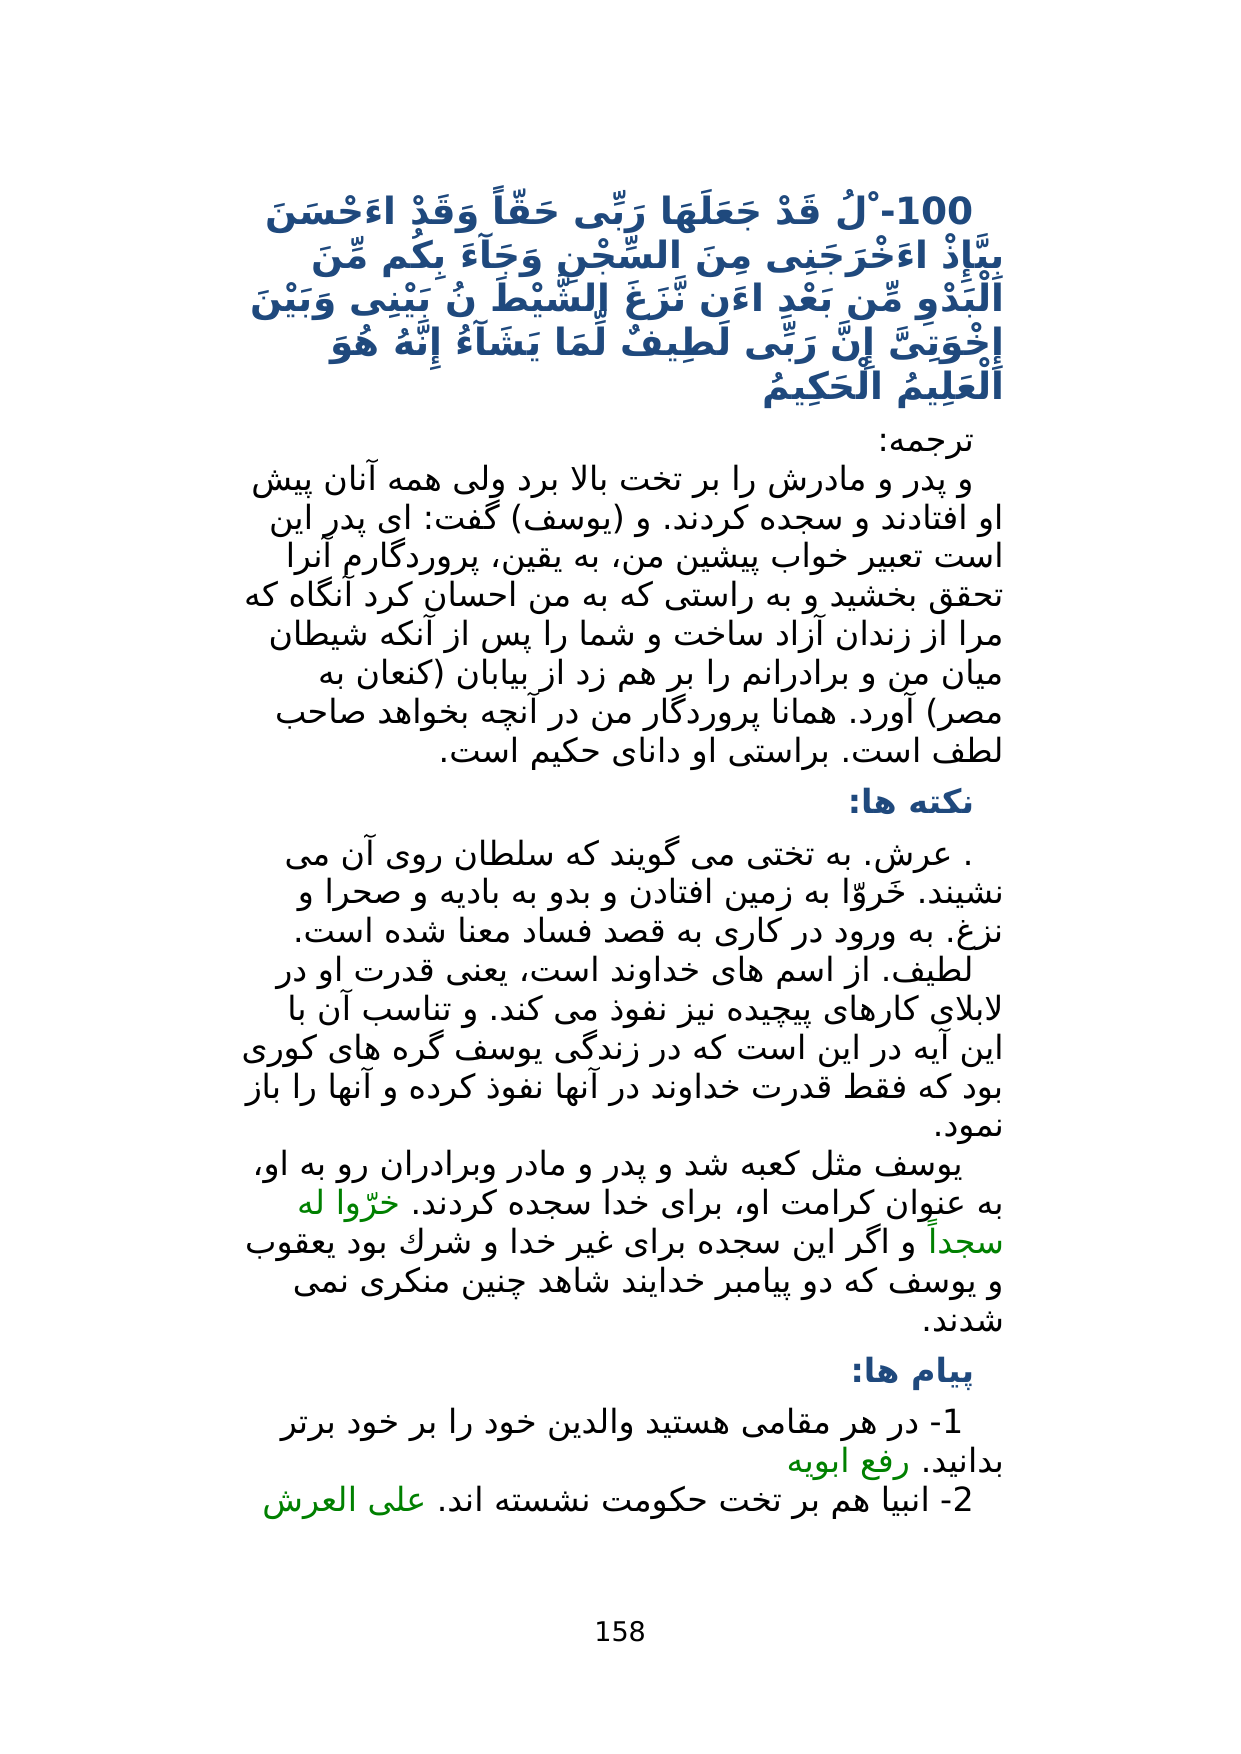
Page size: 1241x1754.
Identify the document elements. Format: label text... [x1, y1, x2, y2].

subtitle 100- ْلُ قَدْ جَعَلَهَا رَبِّى حَقّاً وَقَدْ اءَحْسَنَ بِىَّإِذْ اءَخْرَجَنِى مِنَ السِّجْنِ وَجَآءَ بِكُم مِّنَ الْبَدْوِ مِّن بَعْدِ اءَن نَّزَغَ الشَّيْطَ نُ بَيْنِى وَبَيْنَ إِخْوَتِىَّ إِنَّ رَبِّى لَطِيفٌ لِّمَا يَشَآءُ إِنَّهُ هُوَ الْعَلِيمُ الْحَكِيمُ [236, 190, 1004, 408]
text ترجمه: [236, 420, 1004, 459]
text يوسف مثل كعبه شد و پدر و مادر وبرادران رو به او، به عنوان كرامت او، براى خدا سجده كردند. خرّوا له سجداً و اگر اين سجده براى غير خدا و شرك بود يعقوب و يوسف كه دو پيامبر خدايند شاهد چنين منكرى نمى شدند. [236, 1145, 1004, 1339]
subtitle نكته ها: [236, 783, 1004, 821]
text . عرش. به تختى مى گويند كه سلطان روى آن مى نشيند. خَروّا به زمين افتادن و بدو به باديه و صحرا و نزغ. به ورود در كارى به قصد فساد معنا شده است. [236, 834, 1004, 951]
text 1- در هر مقامى هستيد والدين خود را بر خود برتر بدانيد. رفع ابويه [236, 1403, 1004, 1481]
text لطيف. از اسم هاى خداوند است، يعنى قدرت او در لابلاى كارهاى پيچيده نيز نفوذ مى كند. و تناسب آن با اين آيه در اين است كه در زندگى يوسف گره هاى كورى بود كه فقط قدرت خداوند در آنها نفوذ كرده و آنها را باز نمود. [236, 951, 1004, 1145]
text و پدر و مادرش را بر تخت بالا برد ولى همه آنان پيش او افتادند و سجده كردند. و (يوسف) گفت: اى پدر اين است تعبير خواب پيشين من، به يقين، پروردگارم آنرا تحقق بخشيد و به راستى كه به من احسان كرد آنگاه كه مرا از زندان آزاد ساخت و شما را پس از آنكه شيطان ميان من و برادرانم را بر هم زد از بيابان (كنعان به مصر) آورد. همانا پروردگار من در آنچه بخواهد صاحب لطف است. براستى او داناى حكيم است. [236, 459, 1004, 770]
text 2- انبيا هم بر تخت حكومت نشسته اند. على العرش [236, 1481, 1004, 1519]
subtitle پيام ها: [236, 1352, 1004, 1390]
